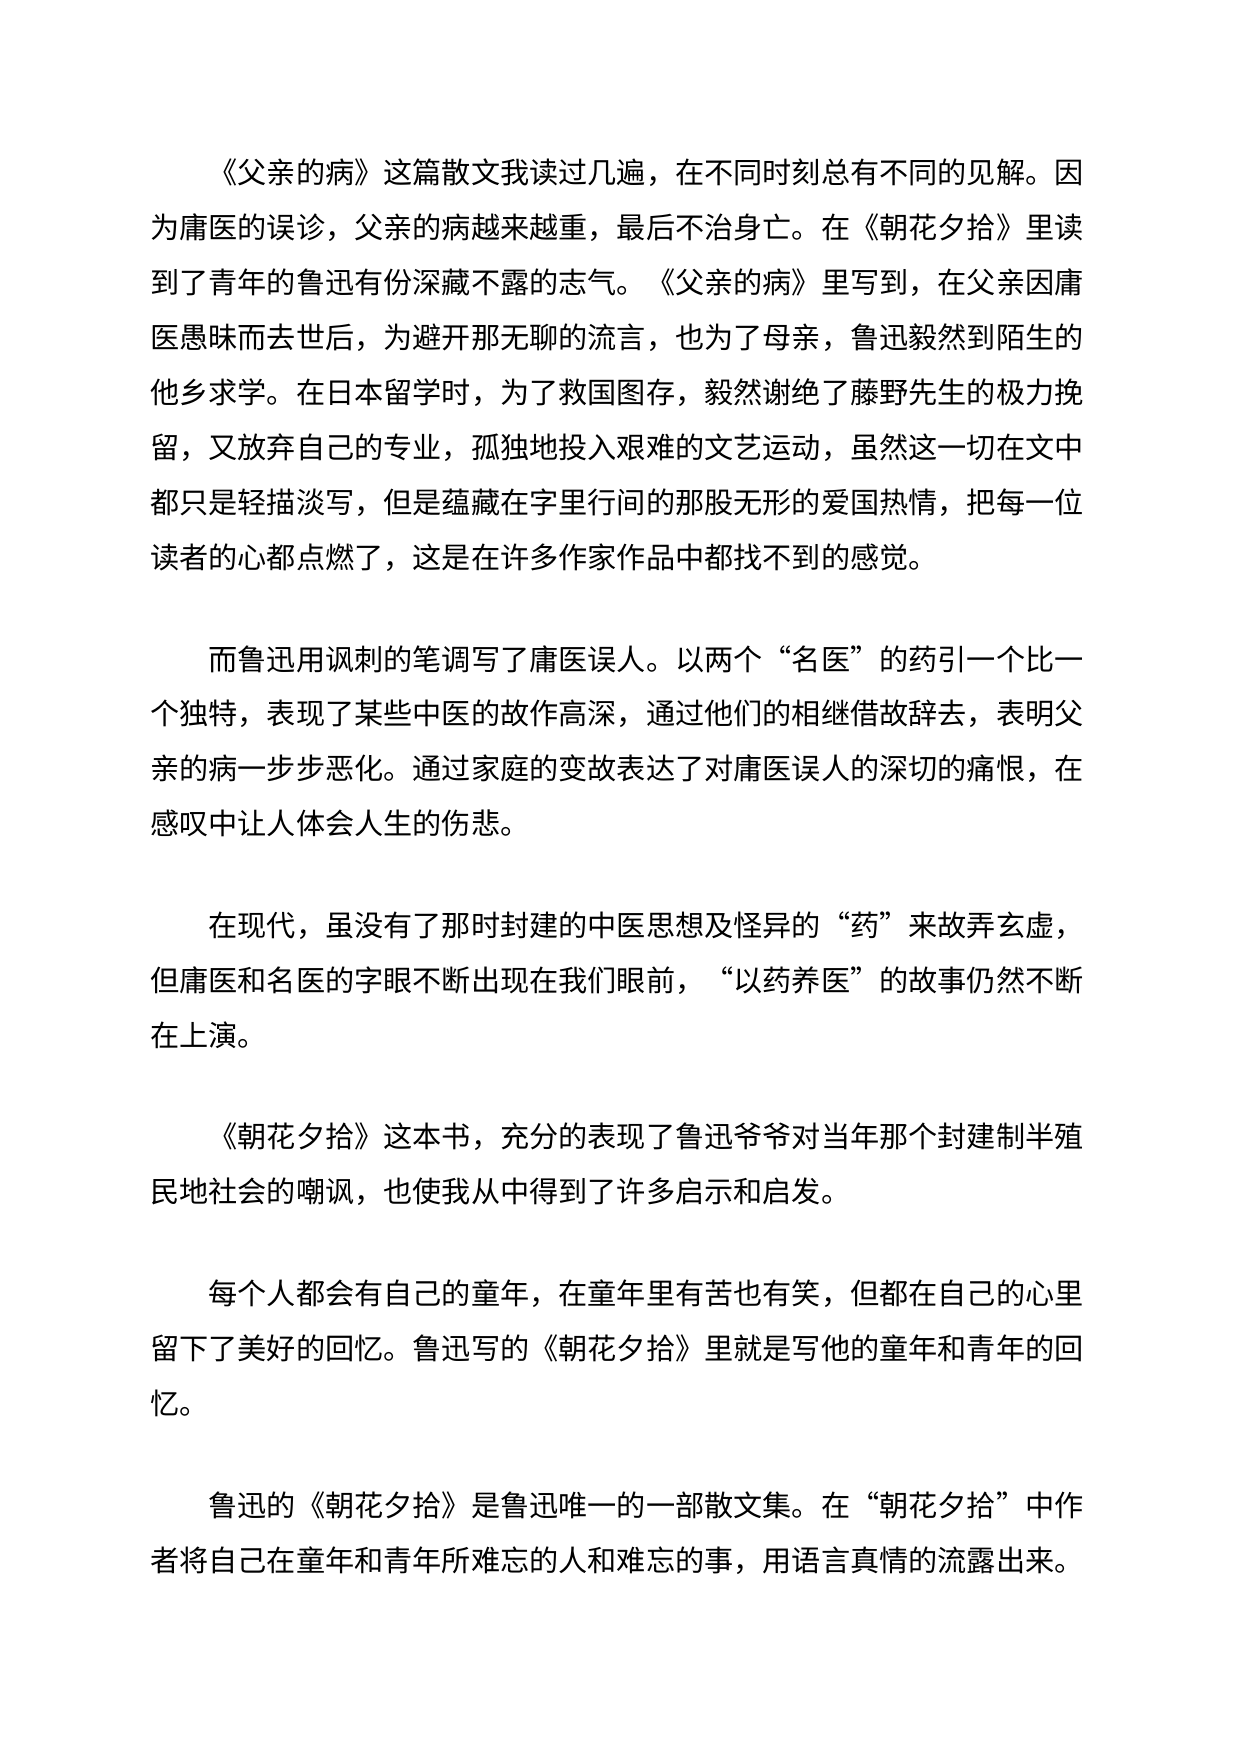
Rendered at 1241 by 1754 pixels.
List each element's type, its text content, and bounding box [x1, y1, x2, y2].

text 而鲁迅用讽刺的笔调写了庸医误人。以两个“名医”的药引一个比一个独特，表现了某些中医的故作高深，通过他们的相继借故辞去，表明父亲的病一步步恶化。通过家庭的变故表达了对庸医误人的深切的痛恨，在感叹中让人体会人生的伤悲。 [150, 636, 1090, 843]
text 《朝花夕拾》这本书，充分的表现了鲁迅爷爷对当年那个封建制半殖民地社会的嘲讽，也使我从中得到了许多启示和启发。 [150, 1114, 1090, 1211]
text 在现代，虽没有了那时封建的中医思想及怪异的“药”来故弄玄虚，但庸医和名医的字眼不断出现在我们眼前，“以药养医”的故事仍然不断在上演。 [150, 902, 1090, 1054]
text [150, 1482, 1090, 1579]
text 《父亲的病》这篇散文我读过几遍，在不同时刻总有不同的见解。因为庸医的误诊，父亲的病越来越重，最后不治身亡。在《朝花夕拾》里读到了青年的鲁迅有份深藏不露的志气。《父亲的病》里写到，在父亲因庸医愚昧而去世后，为避开那无聊的流言，也为了母亲，鲁迅毅然到陌生的他乡求学。在日本留学时，为了救国图存，毅然谢绝了藤野先生的极力挽留，又放弃自己的专业，孤独地投入艰难的文艺运动，虽然这一切在文中都只是轻描淡写，但是蕴藏在字里行间的那股无形的爱国热情，把每一位读者的心都点燃了，这是在许多作家作品中都找不到的感觉。 [150, 150, 1090, 577]
text 每个人都会有自己的童年，在童年里有苦也有笑，但都在自己的心里留下了美好的回忆。鲁迅写的《朝花夕拾》里就是写他的童年和青年的回忆。 [150, 1271, 1090, 1423]
